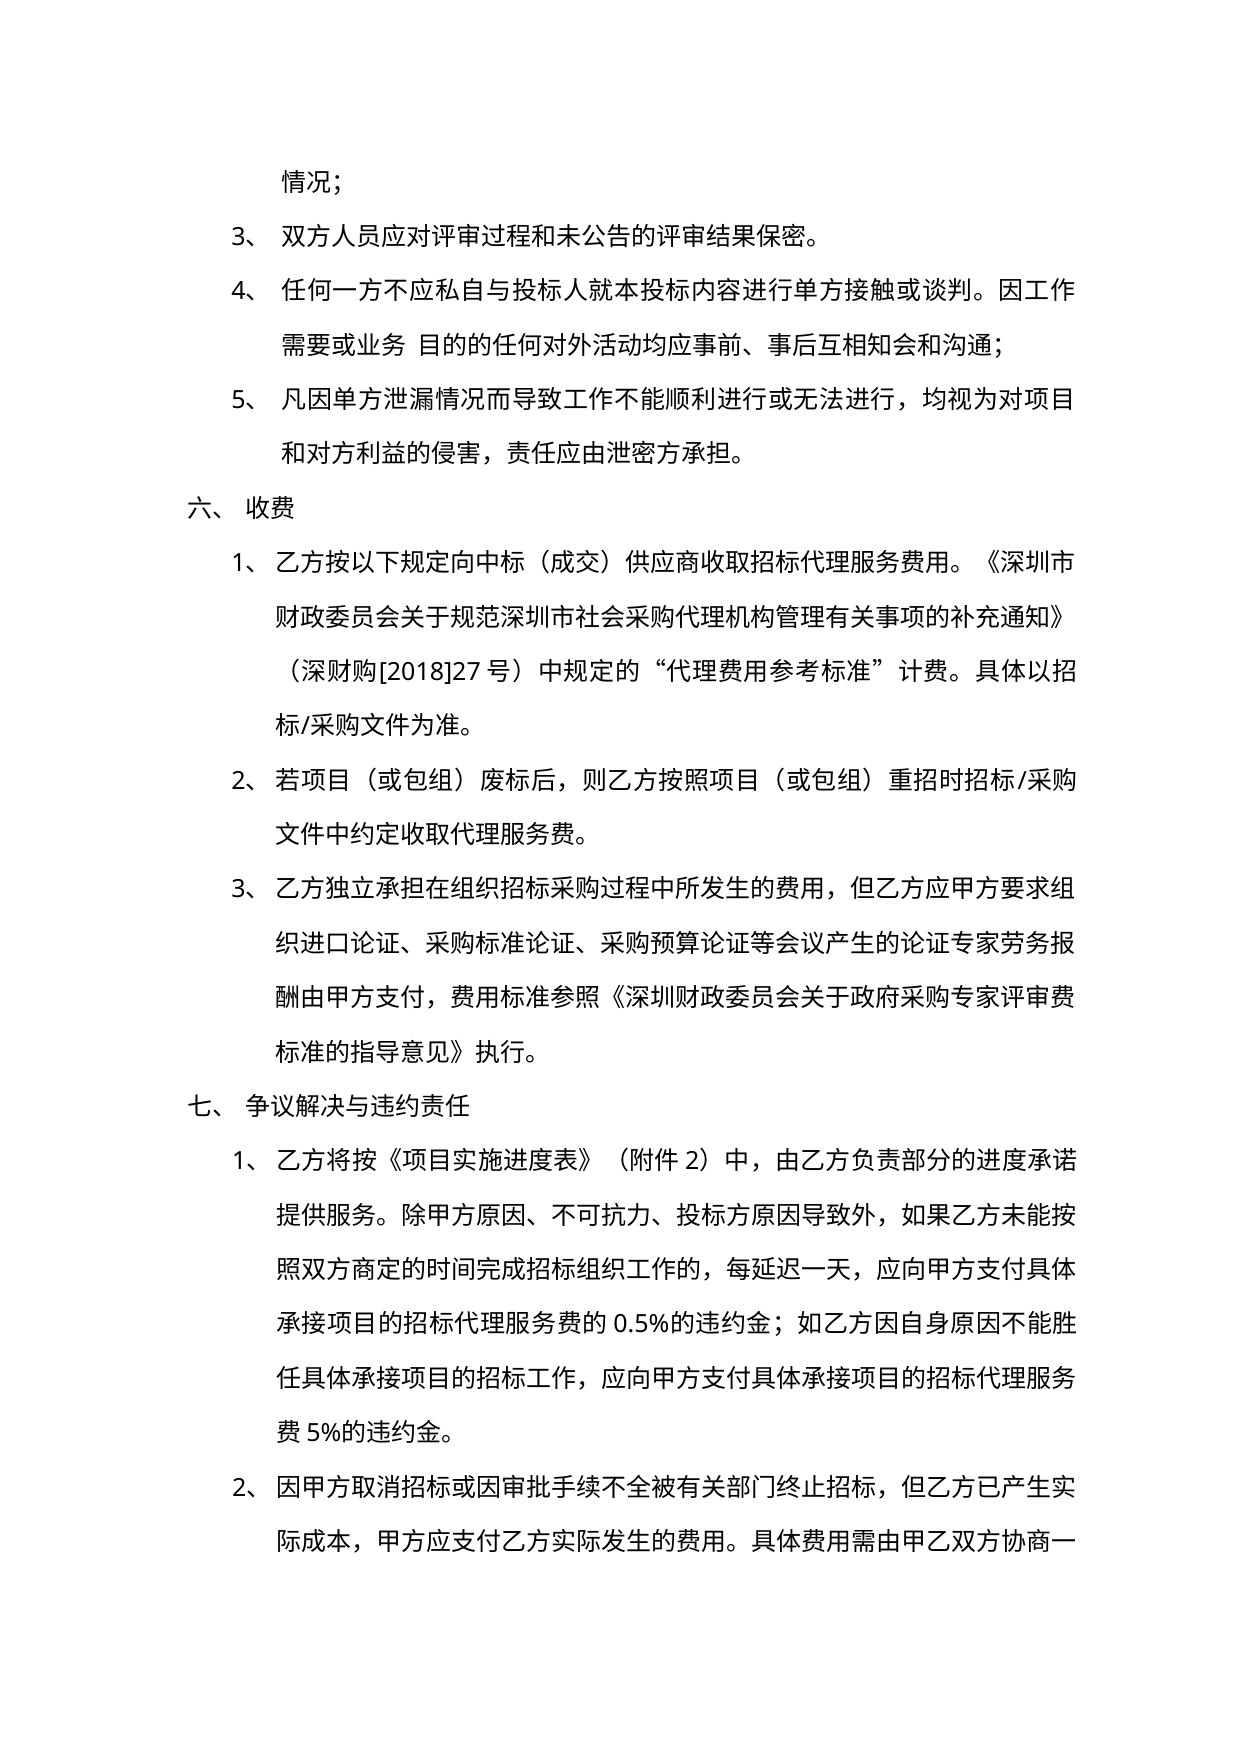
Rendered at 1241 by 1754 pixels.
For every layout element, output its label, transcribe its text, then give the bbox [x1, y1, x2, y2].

list 若项目（或包组）废标后，则乙方按照项目（或包组）重招时招标/采购文件中约定收取代理服务费。 [231, 760, 1078, 851]
list 争议解决与违约责任 [187, 1086, 1078, 1123]
list 收费 [187, 488, 1078, 524]
list 乙方按以下规定向中标（成交）供应商收取招标代理服务费用。《深圳市财政委员会关于规范深圳市社会采购代理机构管理有关事项的补充通知》（深财购[2018]27号）中规定的“代理费用参考标准”计费。具体以招标/采购文件为准。 [231, 543, 1078, 742]
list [231, 162, 1078, 198]
list 凡因单方泄漏情况而导致工作不能顺利进行或无法进行，均视为对项目和对方利益的侵害，责任应由泄密方承担。 [231, 379, 1078, 470]
list 双方人员应对评审过程和未公告的评审结果保密。 [231, 216, 1078, 253]
list 乙方独立承担在组织招标采购过程中所发生的费用，但乙方应甲方要求组织进口论证、采购标准论证、采购预算论证等会议产生的论证专家劳务报酬由甲方支付，费用标准参照《深圳财政委员会关于政府采购专家评审费标准的指导意见》执行。 [231, 869, 1078, 1068]
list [232, 1467, 1078, 1558]
list 乙方将按《项目实施进度表》（附件2）中，由乙方负责部分的进度承诺提供服务。除甲方原因、不可抗力、投标方原因导致外，如果乙方未能按照双方商定的时间完成招标组织工作的，每延迟一天，应向甲方支付具体承接项目的招标代理服务费的0.5%的违约金；如乙方因自身原因不能胜任具体承接项目的招标工作，应向甲方支付具体承接项目的招标代理服务费5%的违约金。 [232, 1141, 1078, 1449]
list 任何一方不应私自与投标人就本投标内容进行单方接触或谈判。因工作需要或业务 目的的任何对外活动均应事前、事后互相知会和沟通； [231, 271, 1078, 361]
